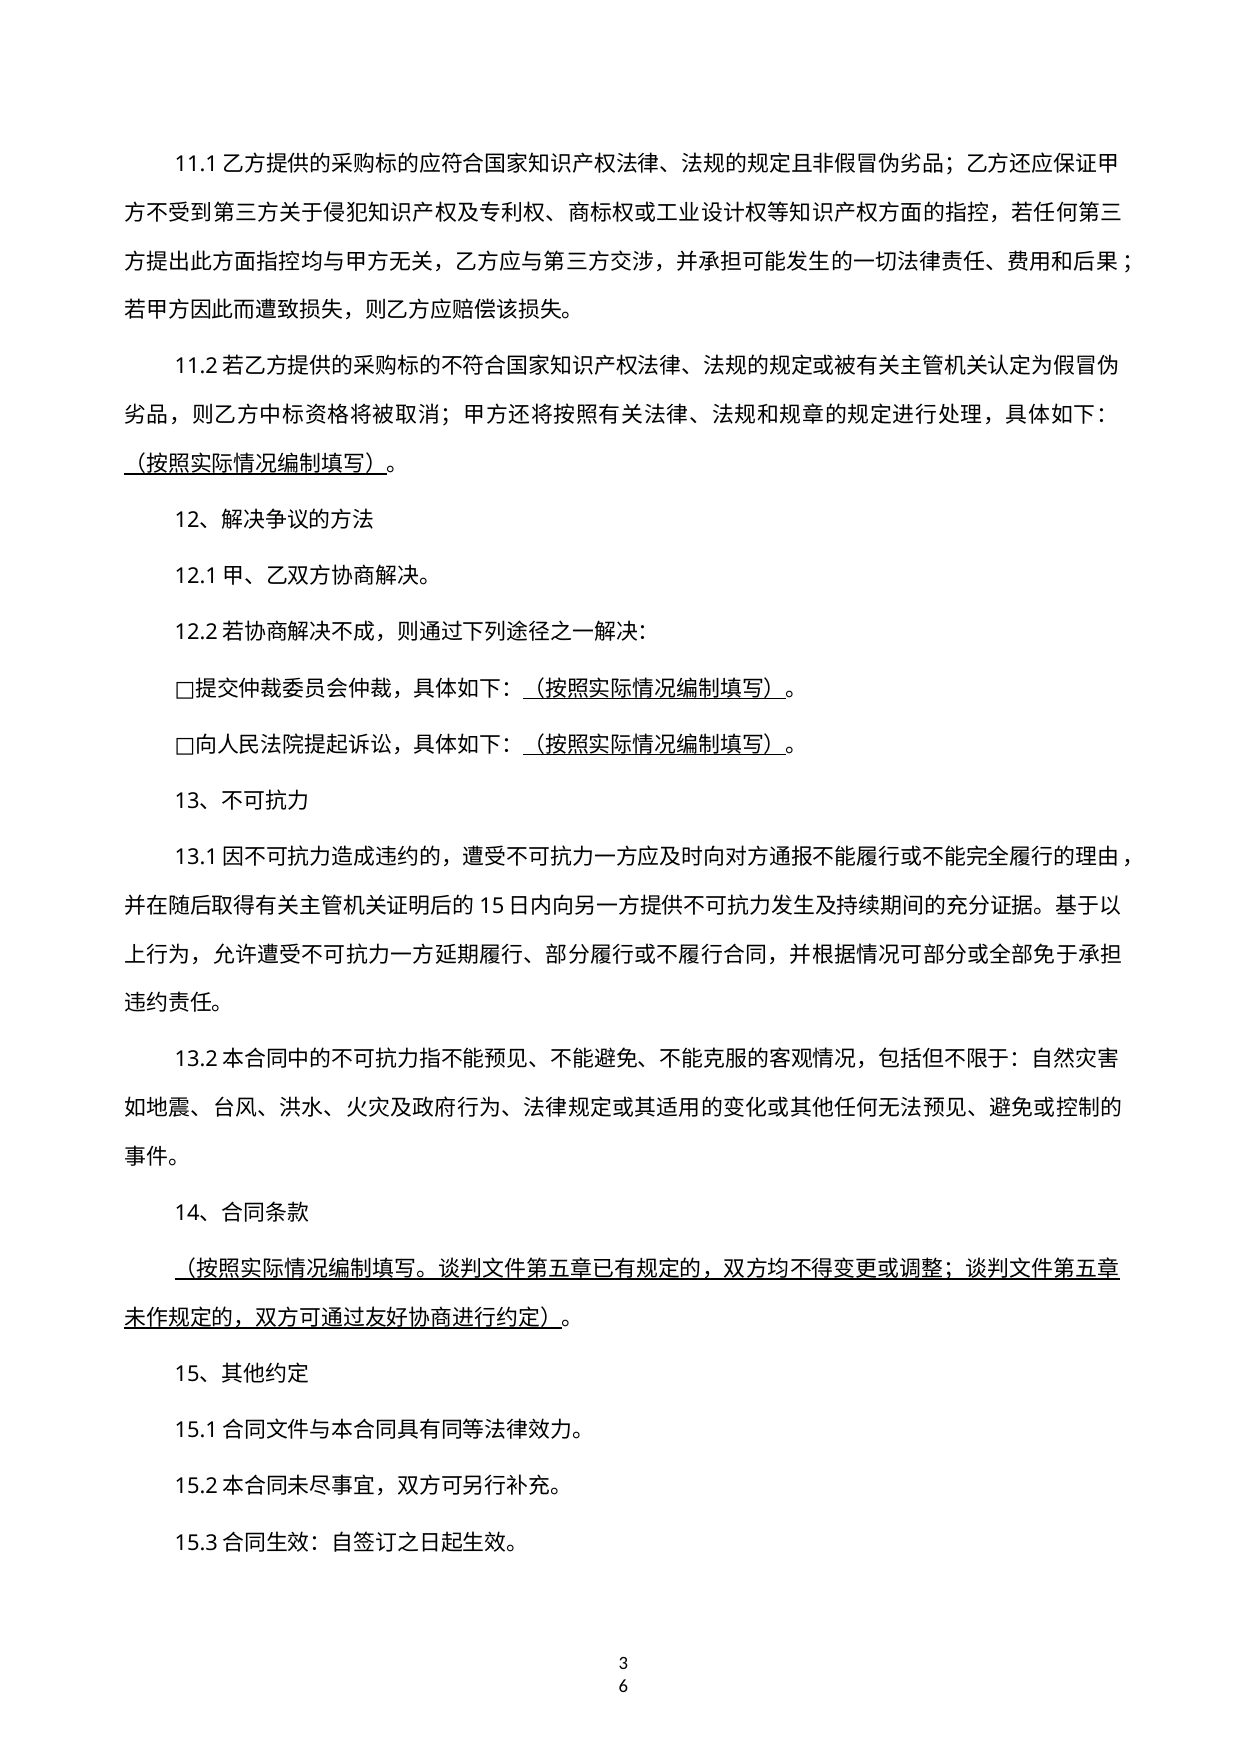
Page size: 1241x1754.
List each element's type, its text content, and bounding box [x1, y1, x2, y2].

text 12.2若协商解决不成，则通过下列途径之一解决： [124, 614, 1122, 647]
text 12、解决争议的方法 [124, 502, 1122, 534]
text 13、不可抗力 [124, 782, 1122, 815]
text 12.1甲、乙双方协商解决。 [124, 558, 1122, 590]
text （按照实际情况编制填写。谈判文件第五章已有规定的，双方均不得变更或调整；谈判文件第五章未作规定的，双方可通过友好协商进行约定）。 [124, 1251, 1122, 1332]
text 15、其他约定 [124, 1356, 1122, 1388]
text 13.1因不可抗力造成违约的，遭受不可抗力一方应及时向对方通报不能履行或不能完全履行的理由，并在随后取得有关主管机关证明后的15日内向另一方提供不可抗力发生及持续期间的充分证据。基于以上行为，允许遭受不可抗力一方延期履行、部分履行或不履行合同，并根据情况可部分或全部免于承担违约责任。 [124, 839, 1122, 1017]
text □提交仲裁委员会仲裁，具体如下：（按照实际情况编制填写）。 [124, 670, 1122, 703]
text 14、合同条款 [124, 1195, 1122, 1227]
text 15.2本合同未尽事宜，双方可另行补充。 [124, 1468, 1122, 1501]
text 15.1合同文件与本合同具有同等法律效力。 [124, 1412, 1122, 1444]
text 15.3合同生效：自签订之日起生效。 [124, 1524, 1122, 1557]
text □向人民法院提起诉讼，具体如下：（按照实际情况编制填写）。 [124, 726, 1122, 759]
text 13.2本合同中的不可抗力指不能预见、不能避免、不能克服的客观情况，包括但不限于：自然灾害如地震、台风、洪水、火灾及政府行为、法律规定或其适用的变化或其他任何无法预见、避免或控制的事件。 [124, 1041, 1122, 1171]
text 11.1乙方提供的采购标的应符合国家知识产权法律、法规的规定且非假冒伪劣品；乙方还应保证甲方不受到第三方关于侵犯知识产权及专利权、商标权或工业设计权等知识产权方面的指控，若任何第三方提出此方面指控均与甲方无关，乙方应与第三方交涉，并承担可能发生的一切法律责任、费用和后果；若甲方因此而遭致损失，则乙方应赔偿该损失。 [124, 146, 1122, 324]
text 11.2若乙方提供的采购标的不符合国家知识产权法律、法规的规定或被有关主管机关认定为假冒伪劣品，则乙方中标资格将被取消；甲方还将按照有关法律、法规和规章的规定进行处理，具体如下：（按照实际情况编制填写）。 [124, 348, 1122, 478]
